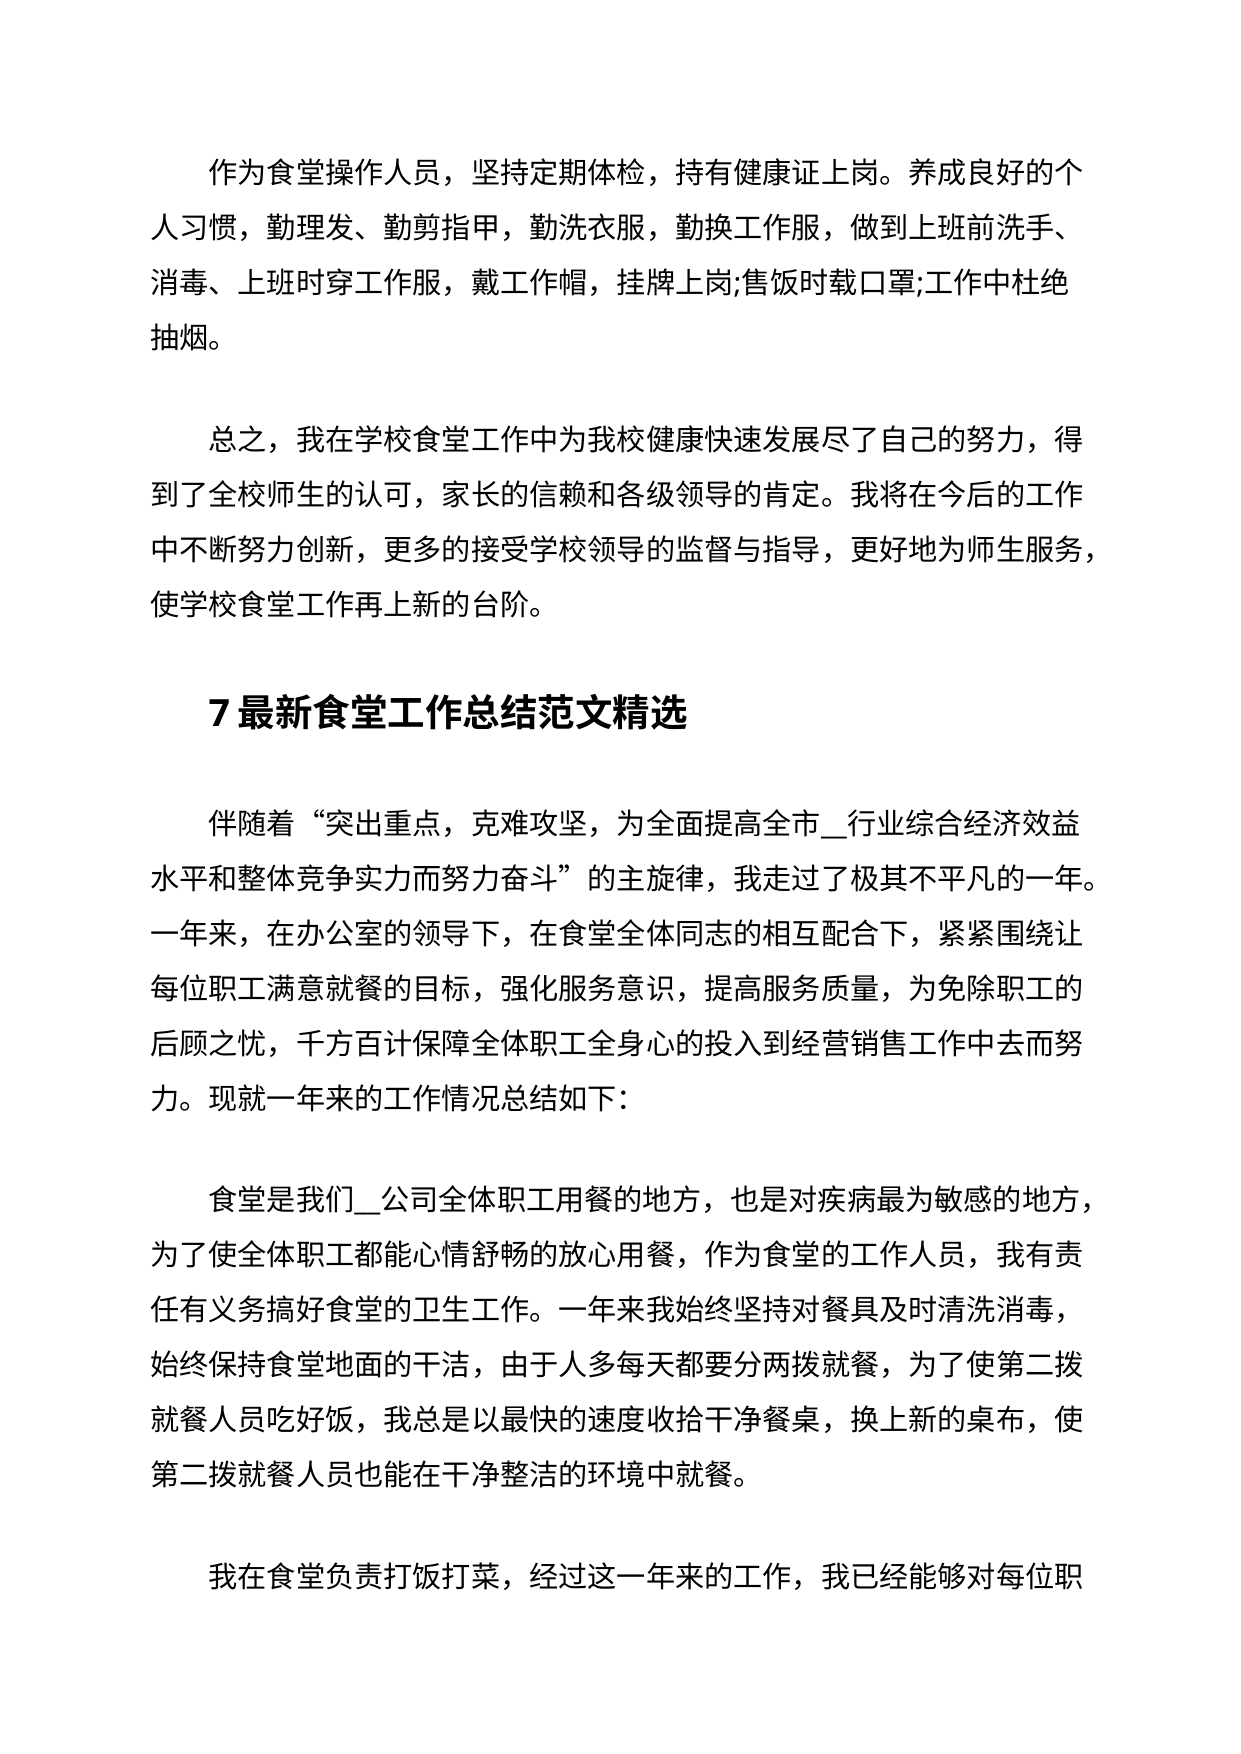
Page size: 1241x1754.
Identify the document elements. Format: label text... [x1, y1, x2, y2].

text 伴随着“突出重点，克难攻坚，为全面提高全市__行业综合经济效益水平和整体竞争实力而努力奋斗”的主旋律，我走过了极其不平凡的一年。一年来，在办公室的领导下，在食堂全体同志的相互配合下，紧紧围绕让每位职工满意就餐的目标，强化服务意识，提高服务质量，为免除职工的后顾之忧，千方百计保障全体职工全身心的投入到经营销售工作中去而努力。现就一年来的工作情况总结如下： [150, 801, 1090, 1117]
text 7最新食堂工作总结范文精选 [150, 683, 1090, 737]
text 作为食堂操作人员，坚持定期体检，持有健康证上岗。养成良好的个人习惯，勤理发、勤剪指甲，勤洗衣服，勤换工作服，做到上班前洗手、消毒、上班时穿工作服，戴工作帽，挂牌上岗;售饭时载口罩;工作中杜绝抽烟。 [150, 150, 1090, 357]
text 总之，我在学校食堂工作中为我校健康快速发展尽了自己的努力，得到了全校师生的认可，家长的信赖和各级领导的肯定。我将在今后的工作中不断努力创新，更多的接受学校领导的监督与指导，更好地为师生服务，使学校食堂工作再上新的台阶。 [150, 417, 1090, 623]
text 食堂是我们__公司全体职工用餐的地方，也是对疾病最为敏感的地方，为了使全体职工都能心情舒畅的放心用餐，作为食堂的工作人员，我有责任有义务搞好食堂的卫生工作。一年来我始终坚持对餐具及时清洗消毒，始终保持食堂地面的干洁，由于人多每天都要分两拨就餐，为了使第二拨就餐人员吃好饭，我总是以最快的速度收拾干净餐桌，换上新的桌布，使第二拨就餐人员也能在干净整洁的环境中就餐。 [150, 1177, 1090, 1494]
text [150, 1553, 1090, 1596]
